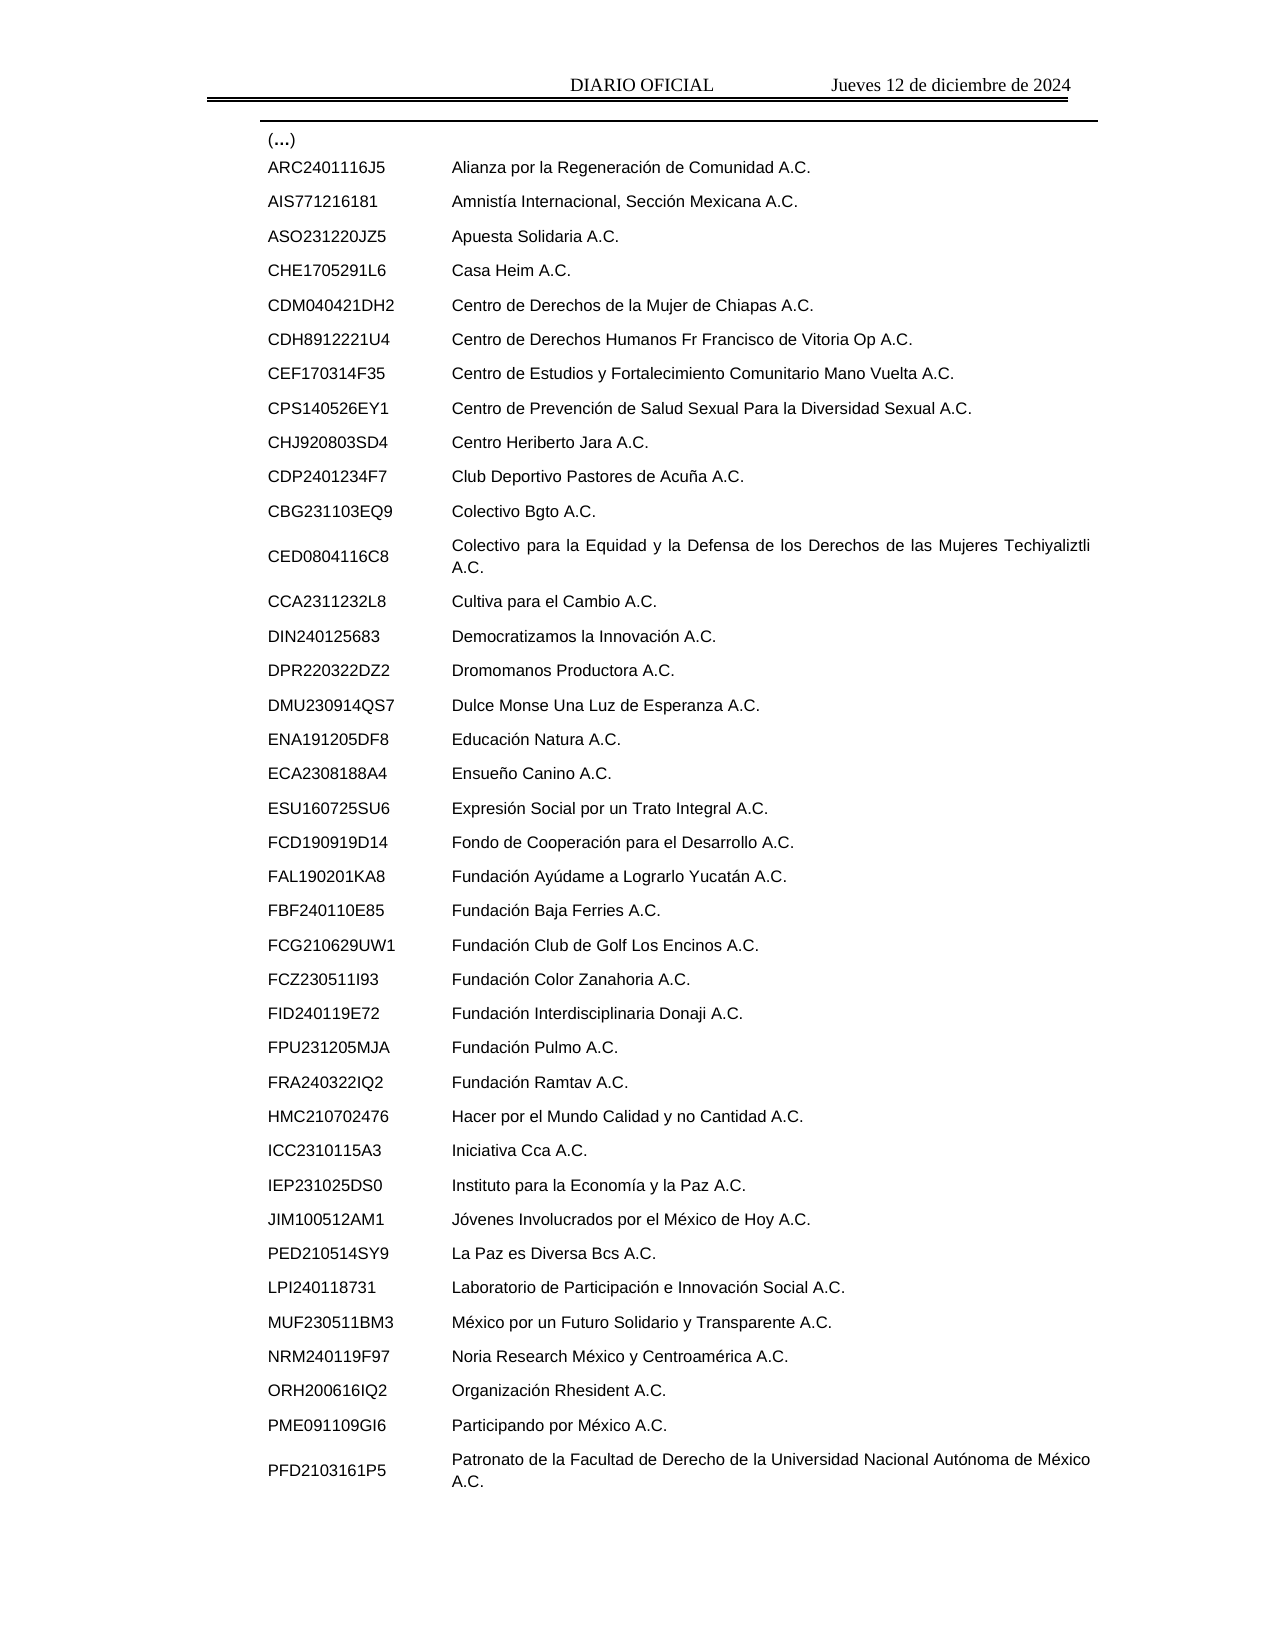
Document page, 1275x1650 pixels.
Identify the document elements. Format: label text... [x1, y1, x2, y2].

table_cell NRM240119F97 [260, 1339, 444, 1373]
table_cell Educación Natura A.C. [444, 722, 1098, 756]
table_cell Fundación Interdisciplinaria Donaji A.C. [444, 996, 1098, 1030]
table_cell ENA191205DF8 [260, 722, 444, 756]
table_cell Fondo de Cooperación para el Desarrollo A.C. [444, 825, 1098, 859]
table_cell FBF240110E85 [260, 893, 444, 927]
table_cell FCG210629UW1 [260, 928, 444, 962]
table_cell ORH200616IQ2 [260, 1373, 444, 1407]
table_cell CHE1705291L6 [260, 253, 444, 287]
table_cell CEF170314F35 [260, 356, 444, 390]
table_cell Amnistía Internacional, Sección Mexicana A.C. [444, 184, 1098, 218]
table_cell FAL190201KA8 [260, 859, 444, 893]
table_cell CHJ920803SD4 [260, 425, 444, 459]
table_cell Patronato de la Facultad de Derecho de la Universidad Nacional Autónoma de México A.C. [444, 1442, 1098, 1498]
table_cell IEP231025DS0 [260, 1168, 444, 1202]
table_cell FPU231205MJA [260, 1030, 444, 1064]
table_cell La Paz es Diversa Bcs A.C. [444, 1236, 1098, 1270]
table_cell Fundación Pulmo A.C. [444, 1030, 1098, 1064]
table_cell Centro de Estudios y Fortalecimiento Comunitario Mano Vuelta A.C. [444, 356, 1098, 390]
table_cell CPS140526EY1 [260, 390, 444, 425]
table_cell FCZ230511I93 [260, 962, 444, 996]
table_cell Laboratorio de Participación e Innovación Social A.C. [444, 1270, 1098, 1304]
table_cell Casa Heim A.C. [444, 253, 1098, 287]
table_cell México por un Futuro Solidario y Transparente A.C. [444, 1305, 1098, 1339]
table_cell Expresión Social por un Trato Integral A.C. [444, 790, 1098, 825]
table_cell Colectivo Bgto A.C. [444, 494, 1098, 528]
table_cell Organización Rhesident A.C. [444, 1373, 1098, 1407]
table_cell Apuesta Solidaria A.C. [444, 219, 1098, 253]
table_cell Iniciativa Cca A.C. [444, 1133, 1098, 1167]
table_cell ESU160725SU6 [260, 790, 444, 825]
table_cell CED0804116C8 [260, 528, 444, 584]
table_cell Fundación Color Zanahoria A.C. [444, 962, 1098, 996]
table_cell CDM040421DH2 [260, 287, 444, 322]
table_cell Fundación Club de Golf Los Encinos A.C. [444, 928, 1098, 962]
table_cell MUF230511BM3 [260, 1305, 444, 1339]
table_cell CBG231103EQ9 [260, 494, 444, 528]
table_cell DIN240125683 [260, 619, 444, 653]
table_cell CCA2311232L8 [260, 584, 444, 618]
table_cell DPR220322DZ2 [260, 653, 444, 687]
table_cell PME091109GI6 [260, 1407, 444, 1442]
table_cell Centro de Prevención de Salud Sexual Para la Diversidad Sexual A.C. [444, 390, 1098, 425]
table_cell Fundación Ayúdame a Lograrlo Yucatán A.C. [444, 859, 1098, 893]
table_cell Participando por México A.C. [444, 1407, 1098, 1442]
table_cell Club Deportivo Pastores de Acuña A.C. [444, 459, 1098, 493]
table_cell DMU230914QS7 [260, 687, 444, 722]
table_cell CDH8912221U4 [260, 322, 444, 356]
table_cell (…) ARC2401116J5 [260, 122, 444, 184]
table_cell Fundación Ramtav A.C. [444, 1065, 1098, 1099]
table_cell Centro de Derechos de la Mujer de Chiapas A.C. [444, 287, 1098, 322]
table_cell AIS771216181 [260, 184, 444, 218]
table_cell Noria Research México y Centroamérica A.C. [444, 1339, 1098, 1373]
table_cell Fundación Baja Ferries A.C. [444, 893, 1098, 927]
table_cell FRA240322IQ2 [260, 1065, 444, 1099]
table_cell Democratizamos la Innovación A.C. [444, 619, 1098, 653]
table_cell FID240119E72 [260, 996, 444, 1030]
table_cell Centro de Derechos Humanos Fr Francisco de Vitoria Op A.C. [444, 322, 1098, 356]
table_cell JIM100512AM1 [260, 1202, 444, 1236]
table_cell Cultiva para el Cambio A.C. [444, 584, 1098, 618]
table_cell ECA2308188A4 [260, 756, 444, 790]
table_cell Dromomanos Productora A.C. [444, 653, 1098, 687]
table_cell Jóvenes Involucrados por el México de Hoy A.C. [444, 1202, 1098, 1236]
table_cell Ensueño Canino A.C. [444, 756, 1098, 790]
table_cell PFD2103161P5 [260, 1442, 444, 1498]
table_cell Colectivo para la Equidad y la Defensa de los Derechos de las Mujeres Techiyaliztli A.C. [444, 528, 1098, 584]
table_cell ASO231220JZ5 [260, 219, 444, 253]
table_cell PED210514SY9 [260, 1236, 444, 1270]
table_cell Dulce Monse Una Luz de Esperanza A.C. [444, 687, 1098, 722]
table_cell Alianza por la Regeneración de Comunidad A.C. [444, 122, 1098, 184]
table_cell LPI240118731 [260, 1270, 444, 1304]
table_cell Hacer por el Mundo Calidad y no Cantidad A.C. [444, 1099, 1098, 1133]
table_cell Centro Heriberto Jara A.C. [444, 425, 1098, 459]
table_cell Instituto para la Economía y la Paz A.C. [444, 1168, 1098, 1202]
table_cell CDP2401234F7 [260, 459, 444, 493]
table_cell ICC2310115A3 [260, 1133, 444, 1167]
table_cell FCD190919D14 [260, 825, 444, 859]
table_cell HMC210702476 [260, 1099, 444, 1133]
